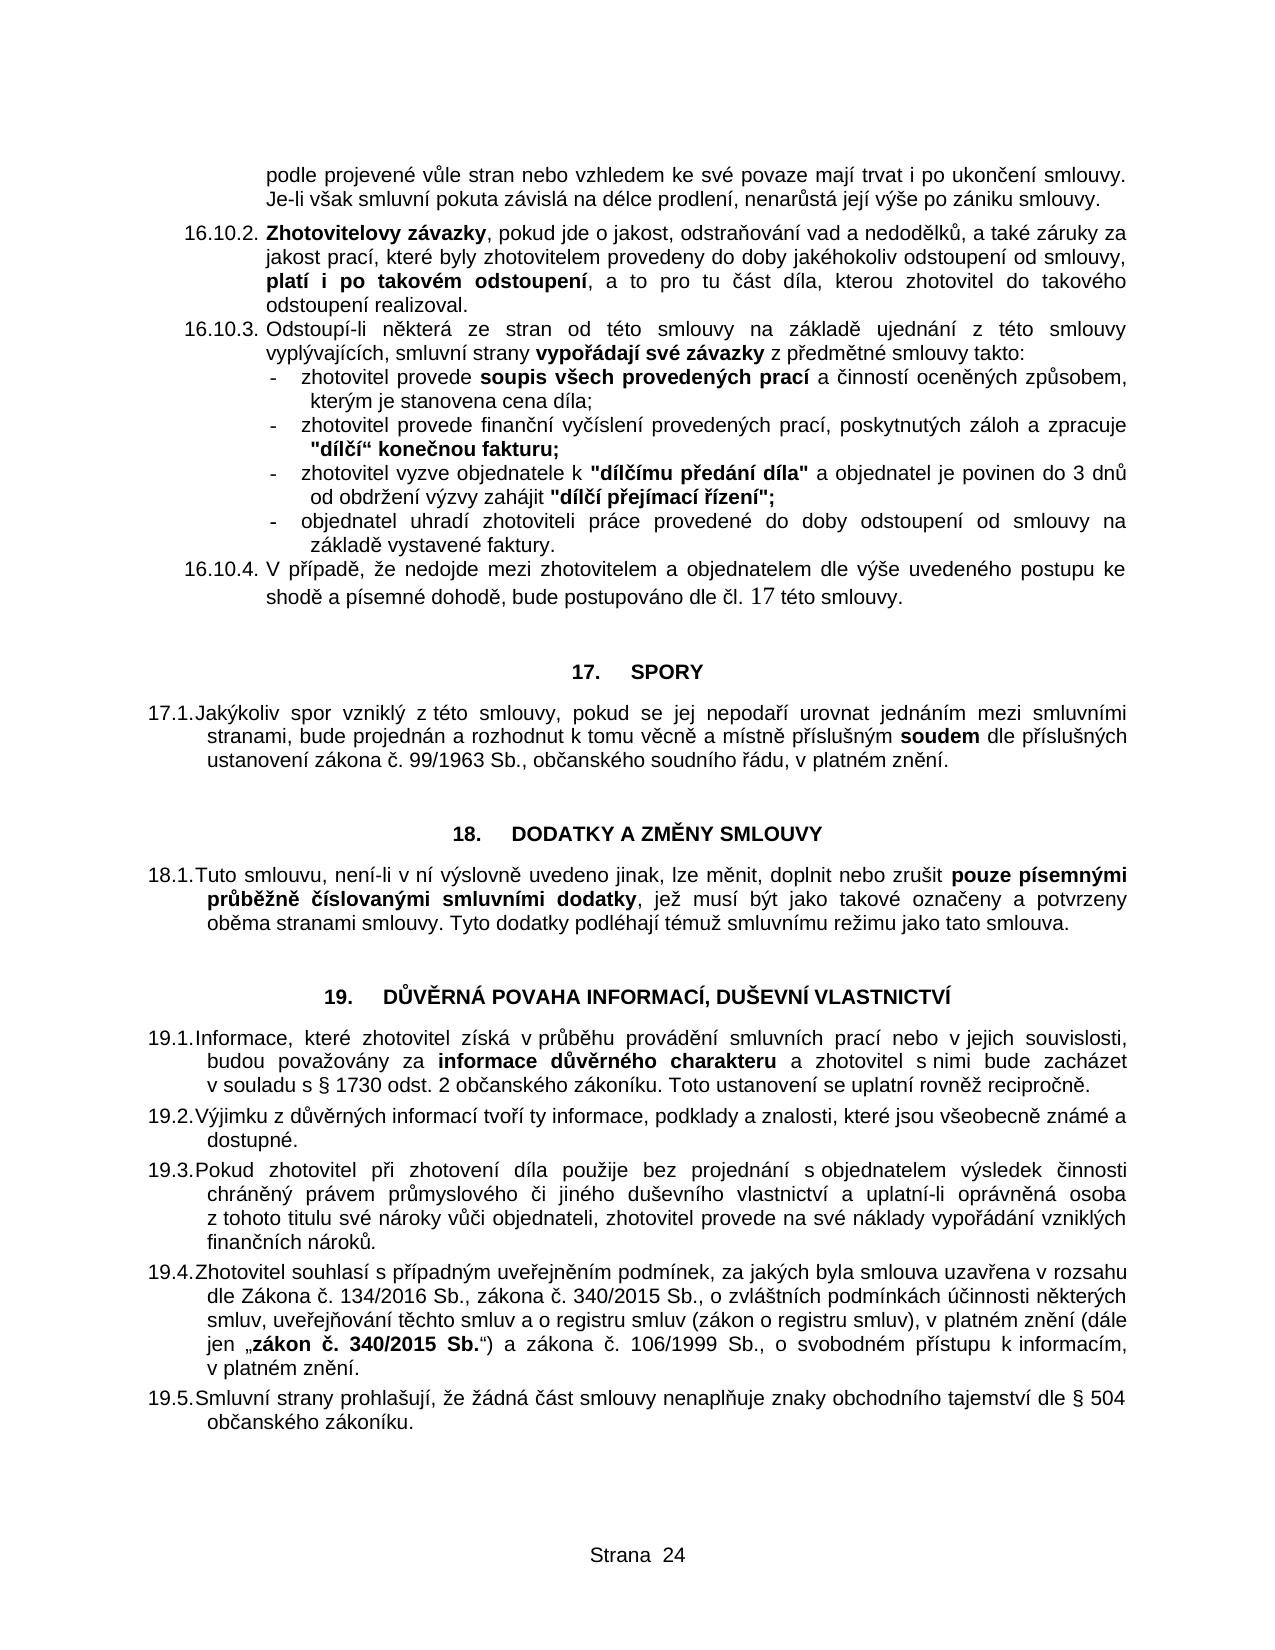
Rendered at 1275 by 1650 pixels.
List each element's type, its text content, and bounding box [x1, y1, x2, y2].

list Pokud zhotovitel při zhotovení díla použije bez projednání s objednatelem výsledek činnosti chráněný právem průmyslového či jiného duševního vlastnictví a uplatní-li oprávněná osoba z tohoto titulu své nároky vůči objednateli, zhotovitel provede na své náklady vypořádání vzniklých finančních nároků. [148, 1158, 1127, 1253]
list V případě, že nedojde mezi zhotovitelem a objednatelem dle výše uvedeného postupu ke shodě a písemné dohodě, bude postupováno dle čl. 17 této smlouvy. [184, 557, 1127, 610]
list Zhotovitelovy závazky, pokud jde o jakost, odstraňování vad a nedodělků, a také záruky za jakost prací, které byly zhotovitelem provedeny do doby jakéhokoliv odstoupení od smlouvy, platí i po takovém odstoupení, a to pro tu část díla, kterou zhotovitel do takového odstoupení realizoval. [184, 221, 1127, 317]
list objednatel uhradí zhotoviteli práce provedené do doby odstoupení od smlouvy na základě vystavené faktury. [269, 509, 1127, 557]
list zhotovitel provede soupis všech provedených prací a činností oceněných způsobem, kterým je stanovena cena díla; [269, 364, 1127, 413]
list zhotovitel vyzve objednatele k "dílčímu předání díla" a objednatel je povinen do 3 dnů od obdržení výzvy zahájit "dílčí přejímací řízení"; [269, 461, 1127, 509]
list Zhotovitel souhlasí s případným uveřejněním podmínek, za jakých byla smlouva uzavřena v rozsahu dle Zákona č. 134/2016 Sb., zákona č. 340/2015 Sb., o zvláštních podmínkách účinnosti některých smluv, uveřejňování těchto smluv a o registru smluv (zákon o registru smluv), v platném znění (dále jen „zákon č. 340/2015 Sb.“) a zákona č. 106/1999 Sb., o svobodném přístupu k informacím, v platném znění. [148, 1260, 1127, 1379]
list DODATKY A ZMĚNY SMLOUVY [148, 822, 1127, 846]
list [184, 162, 1127, 210]
list Smluvní strany prohlašují, že žádná část smlouvy nenaplňuje znaky obchodního tajemství dle § 504 občanského zákoníku. [148, 1386, 1127, 1434]
list SPORY [148, 660, 1127, 684]
list Odstoupí-li některá ze stran od této smlouvy na základě ujednání z této smlouvy vyplývajících, smluvní strany vypořádají své závazky z předmětné smlouvy takto: [184, 317, 1127, 364]
list Jakýkoliv spor vzniklý z této smlouvy, pokud se jej nepodaří urovnat jednáním mezi smluvními stranami, bude projednán a rozhodnut k tomu věcně a místně příslušným soudem dle příslušných ustanovení zákona č. 99/1963 Sb., občanského soudního řádu, v platném znění. [148, 700, 1127, 772]
list Výjimku z důvěrných informací tvoří ty informace, podklady a znalosti, které jsou všeobecně známé a dostupné. [148, 1103, 1127, 1151]
list Tuto smlouvu, není-li v ní výslovně uvedeno jinak, lze měnit, doplnit nebo zrušit pouze písemnými průběžně číslovanými smluvními dodatky, jež musí být jako takové označeny a potvrzeny oběma stranami smlouvy. Tyto dodatky podléhají témuž smluvnímu režimu jako tato smlouva. [148, 863, 1127, 935]
list zhotovitel provede finanční vyčíslení provedených prací, poskytnutých záloh a zpracuje "dílčí“ konečnou fakturu; [269, 413, 1127, 461]
list DŮVĚRNÁ POVAHA INFORMACÍ, DUŠEVNÍ VLASTNICTVÍ [148, 985, 1127, 1009]
list Informace, které zhotovitel získá v průběhu provádění smluvních prací nebo v jejich souvislosti, budou považovány za informace důvěrného charakteru a zhotovitel s nimi bude zacházet v souladu s § 1730 odst. 2 občanského zákoníku. Toto ustanovení se uplatní rovněž recipročně. [148, 1025, 1127, 1097]
